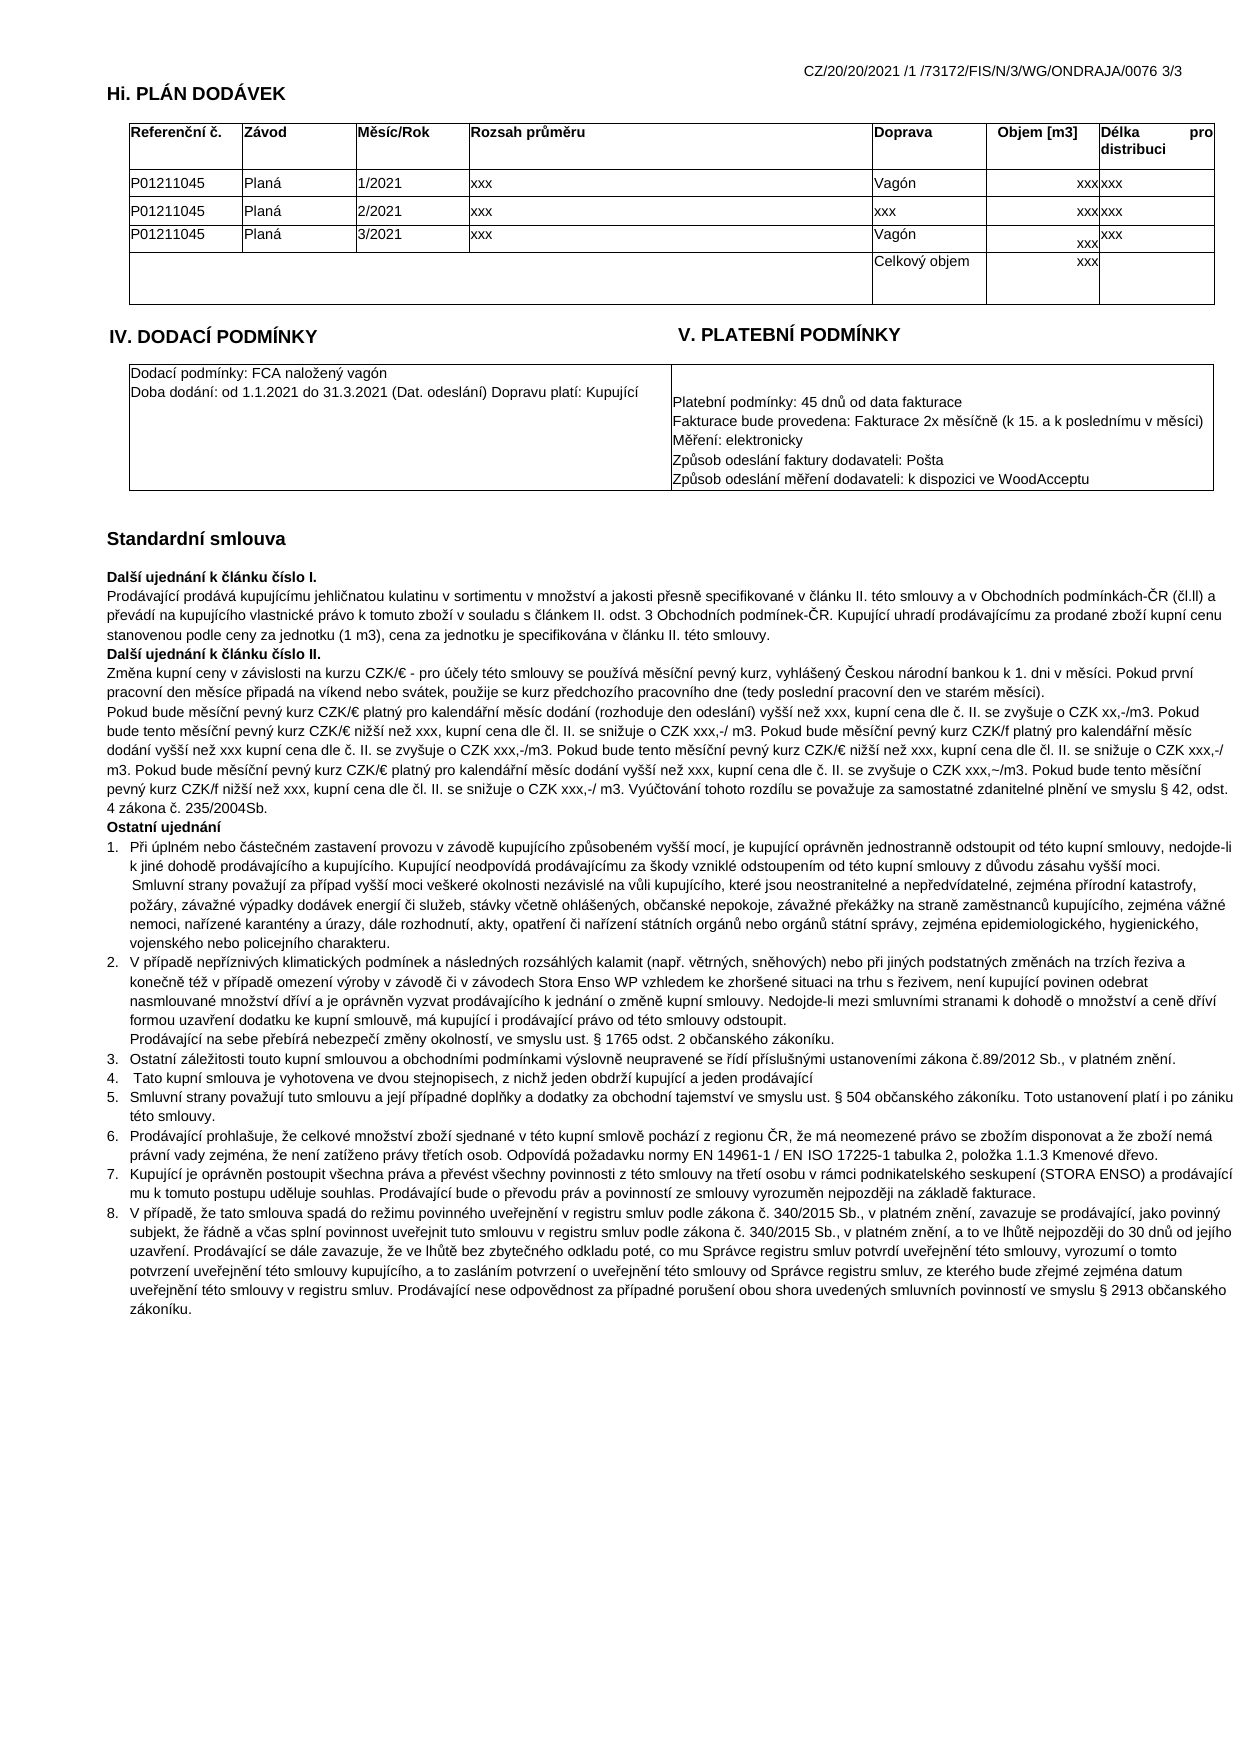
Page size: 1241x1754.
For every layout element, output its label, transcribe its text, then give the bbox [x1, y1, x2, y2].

table_cell 2/2021 [357, 197, 469, 224]
text Ostatní ujednání [107, 819, 1237, 836]
table_cell [1100, 253, 1214, 303]
table_cell 1/2021 [357, 170, 469, 196]
table_cell xxx [987, 226, 1099, 252]
list Kupující je oprávněn postoupit všechna práva a převést všechny povinnosti z této smlouvy na třetí osobu v rámci podnikatelského seskupení (STORA ENSO) a prodávající mu k tomuto postupu uděluje souhlas. Prodávající bude o převodu práv a povinností ze smlouvy vyrozuměn nejpozději na základě fakturace. [107, 1166, 1237, 1202]
table_cell 3/2021 [357, 226, 469, 252]
table_cell Celkový objem [873, 253, 986, 303]
table_header Dodací podmínky: FCA naložený vagón Doba dodání: od 1.1.2021 do 31.3.2021 (Dat. odeslání) Dopravu platí: Kupující [130, 365, 671, 490]
text Prodávající prodává kupujícímu jehličnatou kulatinu v sortimentu v množství a jakosti přesně specifikované v článku II. této smlouvy a v Obchodních podmínkách-ČR (čl.ll) a převádí na kupujícího vlastnické právo k tomuto zboží v souladu s článkem II. odst. 3 Obchodních podmínek-ČR. Kupující uhradí prodávajícímu za prodané zboží kupní cenu stanovenou podle ceny za jednotku (1 m3), cena za jednotku je specifikována v článku II. této smlouvy. [107, 588, 1237, 643]
list V případě, že tato smlouva spadá do režimu povinného uveřejnění v registru smluv podle zákona č. 340/2015 Sb., v platném znění, zavazuje se prodávající, jako povinný subjekt, že řádně a včas splní povinnost uveřejnit tuto smlouvu v registru smluv podle zákona č. 340/2015 Sb., v platném znění, a to ve lhůtě nejpozději do 30 dnů od jejího uzavření. Prodávající se dále zavazuje, že ve lhůtě bez zbytečného odkladu poté, co mu Správce registru smluv potvrdí uveřejnění této smlouvy, vyrozumí o tomto potvrzení uveřejnění této smlouvy kupujícího, a to zasláním potvrzení o uveřejnění této smlouvy od Správce registru smluv, ze kterého bude zřejmé zejména datum uveřejnění této smlouvy v registru smluv. Prodávající nese odpovědnost za případné porušení obou shora uvedených smluvních povinností ve smyslu § 2913 občanského zákoníku. [107, 1204, 1237, 1318]
table_cell xxx [470, 170, 872, 196]
text Změna kupní ceny v závislosti na kurzu CZK/€ - pro účely této smlouvy se používá měsíční pevný kurz, vyhlášený Českou národní bankou k 1. dni v měsíci. Pokud první pracovní den měsíce připadá na víkend nebo svátek, použije se kurz předchozího pracovního dne (tedy poslední pracovní den ve starém měsíci). [107, 665, 1237, 701]
table_cell Planá [243, 197, 356, 224]
list Tato kupní smlouva je vyhotovena ve dvou stejnopisech, z nichž jeden obdrží kupující a jeden prodávající [107, 1069, 1237, 1086]
table_cell P01211045 [130, 197, 242, 224]
table_header Platební podmínky: 45 dnů od data fakturace Fakturace bude provedena: Fakturace 2x měsíčně (k 15. a k poslednímu v měsíci) Měření: elektronicky Způsob odeslání faktury dodavateli: Pošta Způsob odeslání měření dodavateli: k dispozici ve WoodAcceptu [672, 365, 1213, 490]
table_header Referenční č. [130, 124, 242, 169]
table_cell xxx [1100, 226, 1214, 252]
list Prodávající prohlašuje, že celkové množství zboží sjednané v této kupní smlově pochází z regionu ČR, že má neomezené právo se zbožím disponovat a že zboží nemá právní vady zejména, že není zatíženo právy třetích osob. Odpovídá požadavku normy EN 14961-1 / EN ISO 17225-1 tabulka 2, položka 1.1.3 Kmenové dřevo. [107, 1127, 1237, 1163]
table_cell xxx [470, 226, 872, 252]
table_cell xxx [987, 253, 1099, 303]
text V. PLATEBNÍ PODMÍNKY [107, 323, 1237, 345]
table_cell P01211045 [130, 226, 242, 252]
table_cell [130, 253, 872, 303]
table_header Doprava [873, 124, 986, 169]
text Hi. PLÁN DODÁVEK [107, 82, 1237, 104]
table_cell Planá [243, 170, 356, 196]
list Při úplném nebo částečném zastavení provozu v závodě kupujícího způsobeném vyšší mocí, je kupující oprávněn jednostranně odstoupit od této kupní smlouvy, nedojde-li k jiné dohodě prodávajícího a kupujícího. Kupující neodpovídá prodávajícímu za škody vzniklé odstoupením od této kupní smlouvy z důvodu zásahu vyšší moci. [107, 838, 1237, 874]
table_header Závod [243, 124, 356, 169]
text Pokud bude měsíční pevný kurz CZK/€ platný pro kalendářní měsíc dodání (rozhoduje den odeslání) vyšší než xxx, kupní cena dle č. II. se zvyšuje o CZK xx,-/m3. Pokud bude tento měsíční pevný kurz CZK/€ nižší než xxx, kupní cena dle čl. II. se snižuje o CZK xxx,-/ m3. Pokud bude měsíční pevný kurz CZK/f platný pro kalendářní měsíc dodání vyšší než xxx kupní cena dle č. II. se zvyšuje o CZK xxx,-/m3. Pokud bude tento měsíční pevný kurz CZK/€ nižší než xxx, kupní cena dle čl. II. se snižuje o CZK xxx,-/ m3. Pokud bude měsíční pevný kurz CZK/€ platný pro kalendářní měsíc dodání vyšší než xxx, kupní cena dle č. II. se zvyšuje o CZK xxx,~/m3. Pokud bude tento měsíční pevný kurz CZK/f nižší než xxx, kupní cena dle čl. II. se snižuje o CZK xxx,-/ m3. Vyúčtování tohoto rozdílu se považuje za samostatné zdanitelné plnění ve smyslu § 42, odst. 4 zákona č. 235/2004Sb. [107, 703, 1237, 817]
table_header Délka pro distribuci [1100, 124, 1214, 169]
table_cell xxx [987, 197, 1099, 224]
text Standardní smlouva [107, 528, 1237, 550]
text Prodávající na sebe přebírá nebezpečí změny okolností, ve smyslu ust. § 1765 odst. 2 občanského zákoníku. [107, 1031, 1237, 1048]
text Smluvní strany považují za případ vyšší moci veškeré okolnosti nezávislé na vůli kupujícího, které jsou neostranitelné a nepředvídatelné, zejména přírodní katastrofy, požáry, závažné výpadky dodávek energií či služeb, stávky včetně ohlášených, občanské nepokoje, závažné překážky na straně zaměstnanců kupujícího, zejména vážné nemoci, nařízené karantény a úrazy, dále rozhodnutí, akty, opatření či nařízení státních orgánů nebo orgánů státní správy, zejména epidemiologického, hygienického, vojenského nebo policejního charakteru. [129, 877, 1237, 951]
table_cell P01211045 [130, 170, 242, 196]
table_cell Vagón [873, 226, 986, 252]
table_header Rozsah průměru [470, 124, 872, 169]
table_cell xxx [1100, 197, 1214, 224]
table_header Objem [m3] [987, 124, 1099, 169]
list V případě nepříznivých klimatických podmínek a následných rozsáhlých kalamit (např. větrných, sněhových) nebo při jiných podstatných změnách na trzích řeziva a konečně též v případě omezení výroby v závodě či v závodech Stora Enso WP vzhledem ke zhoršené situaci na trhu s řezivem, není kupující povinen odebrat nasmlouvané množství dříví a je oprávněn vyzvat prodávajícího k jednání o změně kupní smlouvy. Nedojde-li mezi smluvními stranami k dohodě o množství a ceně dříví formou uzavření dodatku ke kupní smlouvě, má kupující i prodávající právo od této smlouvy odstoupit. [107, 954, 1237, 1028]
table_cell xxx [987, 170, 1099, 196]
table_cell xxx [470, 197, 872, 224]
text Další ujednání k článku číslo I. [107, 568, 1237, 585]
list Ostatní záležitosti touto kupní smlouvou a obchodními podmínkami výslovně neupravené se řídí příslušnými ustanoveními zákona č.89/2012 Sb., v platném znění. [107, 1050, 1237, 1067]
table_cell xxx [1100, 170, 1214, 196]
table_cell xxx [873, 197, 986, 224]
list Smluvní strany považují tuto smlouvu a její případné doplňky a dodatky za obchodní tajemství ve smyslu ust. § 504 občanského zákoníku. Toto ustanovení platí i po zániku této smlouvy. [107, 1089, 1237, 1125]
table_cell Vagón [873, 170, 986, 196]
text Další ujednání k článku číslo II. [107, 646, 1237, 662]
table_header Měsíc/Rok [357, 124, 469, 169]
table_cell Planá [243, 226, 356, 252]
